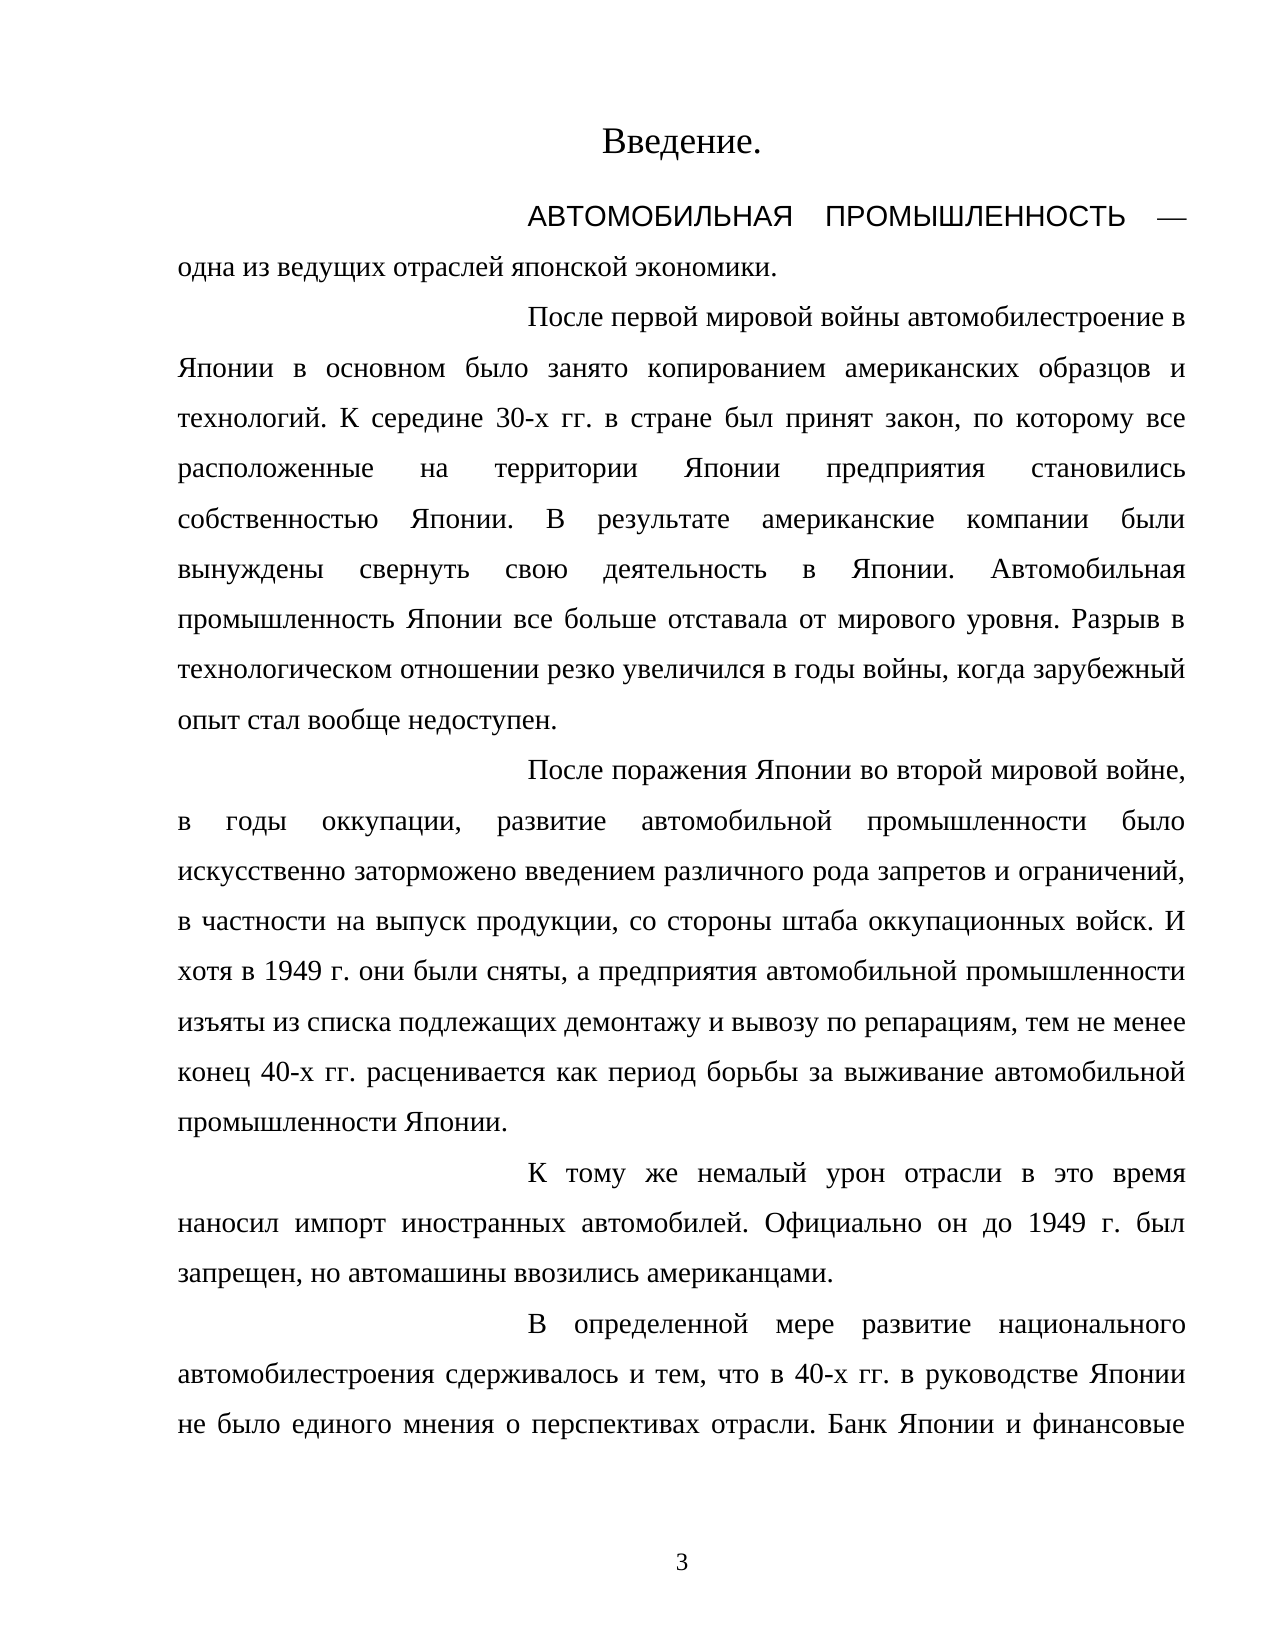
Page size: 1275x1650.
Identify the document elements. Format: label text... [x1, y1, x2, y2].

text АВТОМОБИЛЬНАЯ ПРОМЫШЛЕННОСТЬ — одна из ведущих отраслей японской экономики. [177, 199, 1186, 283]
text После первой мировой войны автомобилестроение в Японии в основном было занято копированием американских образцов и технологий. К середине 30-х гг. в стране был принят закон, по которому все расположенные на территории Японии предприятия становились собственностью Японии. В результате американские компании были вынуждены свернуть свою деятельность в Японии. Автомобильная промышленность Японии все больше отставала от мирового уровня. Разрыв в технологическом отношении резко увеличился в годы войны, когда зарубежный опыт стал вообще недоступен. [177, 299, 1186, 736]
text После поражения Японии во второй мировой войне, в годы оккупации, развитие автомобильной промышленности было искусственно заторможено введением различного рода запретов и ограничений, в частности на выпуск продукции, со стороны штаба оккупационных войск. И хотя в 1949 г. они были сняты, а предприятия автомобильной промышленности изъяты из списка подлежащих демонтажу и вывозу по репарациям, тем не менее конец 40-х гг. расценивается как период борьбы за выживание автомобильной промышленности Японии. [177, 752, 1186, 1138]
text К тому же немалый урон отрасли в это время наносил импорт иностранных автомобилей. Официально он до 1949 г. был запрещен, но автомашины ввозились американцами. [177, 1155, 1186, 1289]
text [177, 1306, 1186, 1440]
subtitle Введение. [177, 118, 1186, 161]
